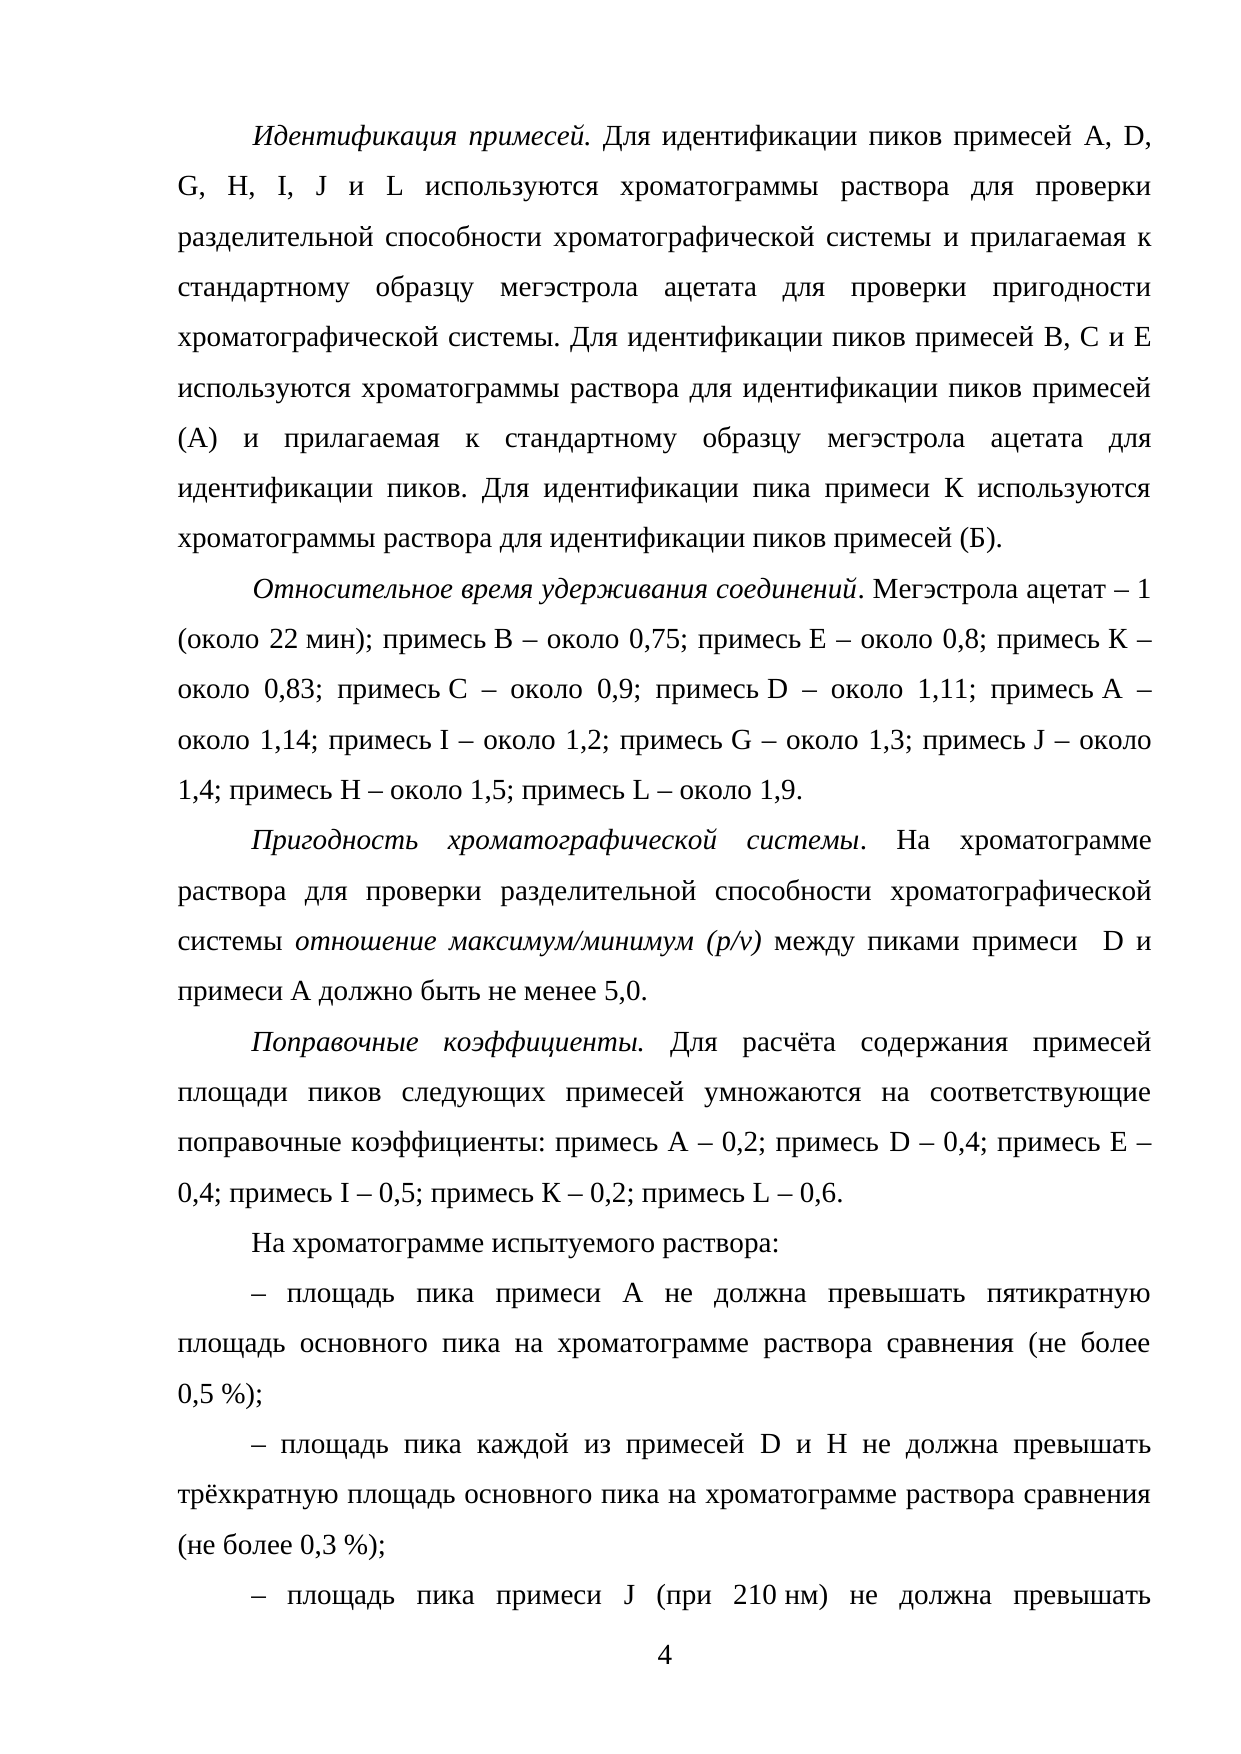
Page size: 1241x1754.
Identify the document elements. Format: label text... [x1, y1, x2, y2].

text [177, 1577, 1152, 1611]
text Относительное время удерживания соединений. Мегэстрола ацетат – 1 (около 22 мин); примесь В – около 0,75; примесь Е – около 0,8; примесь К – около 0,83; примесь С – около 0,9; примесь D – около 1,11; примесь А – около 1,14; примесь I – около 1,2; примесь G – около 1,3; примесь J – около 1,4; примесь H – около 1,5; примесь L – около 1,9. [177, 571, 1152, 806]
text – площадь пика каждой из примесей D и H не должна превышать трёхкратную площадь основного пика на хроматограмме раствора сравнения (не более 0,3 %); [177, 1426, 1152, 1560]
text Идентификация примесей. Для идентификации пиков примесей А, D, G, H, I, J и L используются хроматограммы раствора для проверки разделительной способности хроматографической системы и прилагаемая к стандартному образцу мегэстрола ацетата для проверки пригодности хроматографической системы. Для идентификации пиков примесей В, С и Е используются хроматограммы раствора для идентификации пиков примесей (А) и прилагаемая к стандартному образцу мегэстрола ацетата для идентификации пиков. Для идентификации пика примеси К используются хроматограммы раствора для идентификации пиков примесей (Б). [177, 118, 1152, 554]
text Поправочные коэффициенты. Для расчёта содержания примесей площади пиков следующих примесей умножаются на соответствующие поправочные коэффициенты: примесь А – 0,2; примесь D – 0,4; примесь Е – 0,4; примесь I – 0,5; примесь К – 0,2; примесь L – 0,6. [177, 1024, 1152, 1208]
text На хроматограмме испытуемого раствора: [177, 1225, 1152, 1258]
text Пригодность хроматографической системы. На хроматограмме раствора для проверки разделительной способности хроматографической системы отношение максимум/минимум (p/v) между пиками примеси D и примеси А должно быть не менее 5,0. [177, 822, 1152, 1007]
text – площадь пика примеси А не должна превышать пятикратную площадь основного пика на хроматограмме раствора сравнения (не более 0,5 %); [177, 1275, 1152, 1409]
